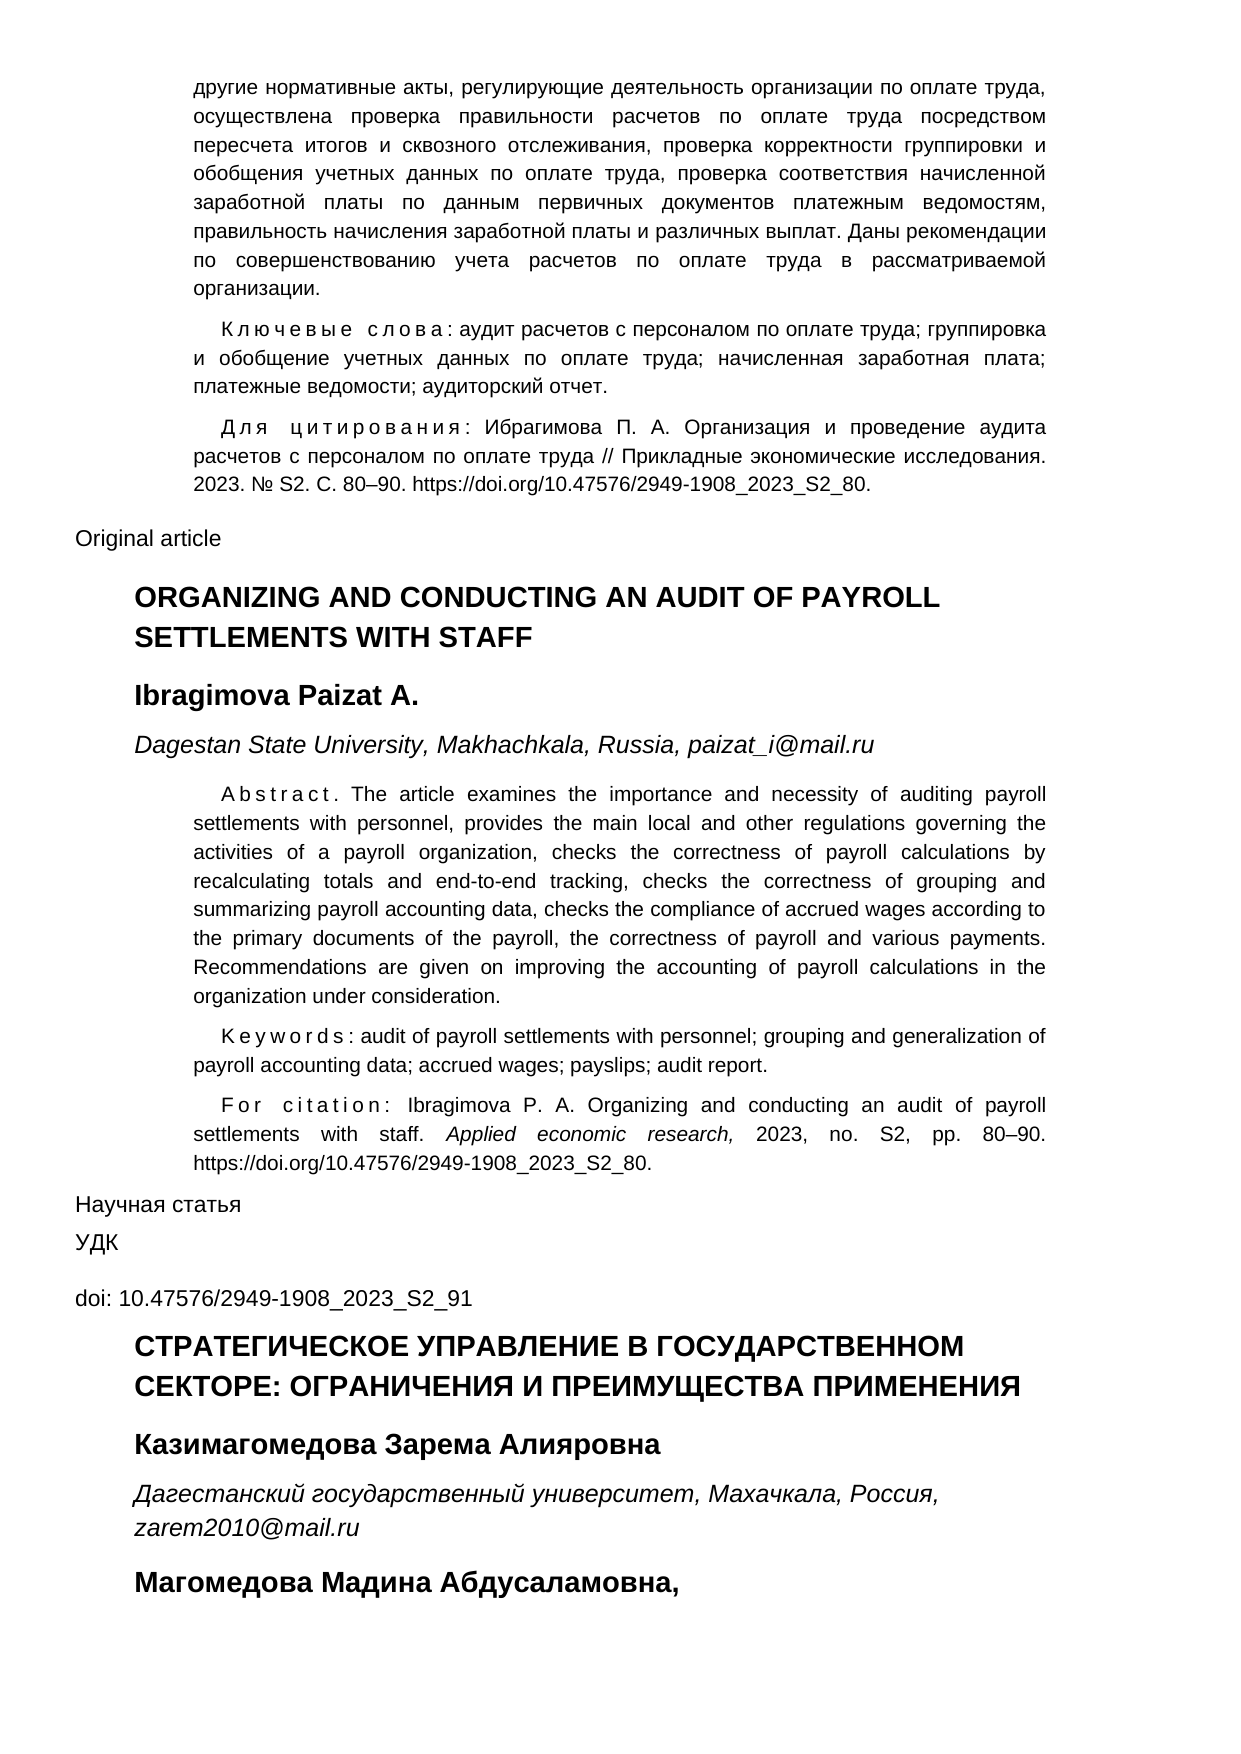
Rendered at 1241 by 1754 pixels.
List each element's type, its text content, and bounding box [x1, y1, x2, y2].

text Магомедова Мадина Абдусаламовна, [134, 1565, 1106, 1599]
text For citation: Ibragimova P. A. Organizing and conducting an audit of payroll settlements with staff. Applied economic research, 2023, no. S2, pp. 80–90. https://doi.org/10.47576/2949-1908_2023_S2_80. [193, 1093, 1047, 1175]
text Ключевые слова: аудит расчетов с персоналом по оплате труда; группировка и обобщение учетных данных по оплате труда; начисленная заработная плата; платежные ведомости; аудиторский отчет. [193, 317, 1047, 398]
text Дагестанский государственный университет, Махачкала, Россия, zarem2010@mail.ru [134, 1479, 1106, 1542]
text Keywords: audit of payroll settlements with personnel; grouping and generalization of payroll accounting data; accrued wages; payslips; audit report. [193, 1024, 1047, 1077]
text doi: 10.47576/2949-1908_2023_S2_91 [75, 1284, 1165, 1311]
text Для цитирования: Ибрагимова П. А. Организация и проведение аудита расчетов с персоналом по оплате труда // Прикладные экономические исследования. 2023. № S2. С. 80–90. https://doi.org/10.47576/2949-1908_2023_S2_80. [193, 415, 1047, 496]
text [193, 75, 1047, 300]
text Ibragimova Paizat A. [134, 678, 1106, 712]
text Стратегическое управление в государственном секторе: ограничения и преимущества применения [134, 1329, 1106, 1402]
text Original article [75, 525, 1165, 551]
text Organizing and conducting an audit of payroll settlements with staff [134, 580, 1106, 654]
text Dagestan State University, Makhachkala, Russia, paizat_i@mail.ru [134, 730, 1106, 759]
text Abstract. The article examines the importance and necessity of auditing payroll settlements with personnel, provides the main local and other regulations governing the activities of a payroll organization, checks the correctness of payroll calculations by recalculating totals and end-to-end tracking, checks the correctness of grouping and summarizing payroll accounting data, checks the compliance of accrued wages according to the primary documents of the payroll, the correctness of payroll and various payments. Recommendations are given on improving the accounting of payroll calculations in the organization under consideration. [193, 782, 1047, 1007]
text Научная статья [75, 1191, 1165, 1218]
text УДК [75, 1229, 1165, 1256]
text Казимагомедова Зарема Алияровна [134, 1427, 1106, 1460]
